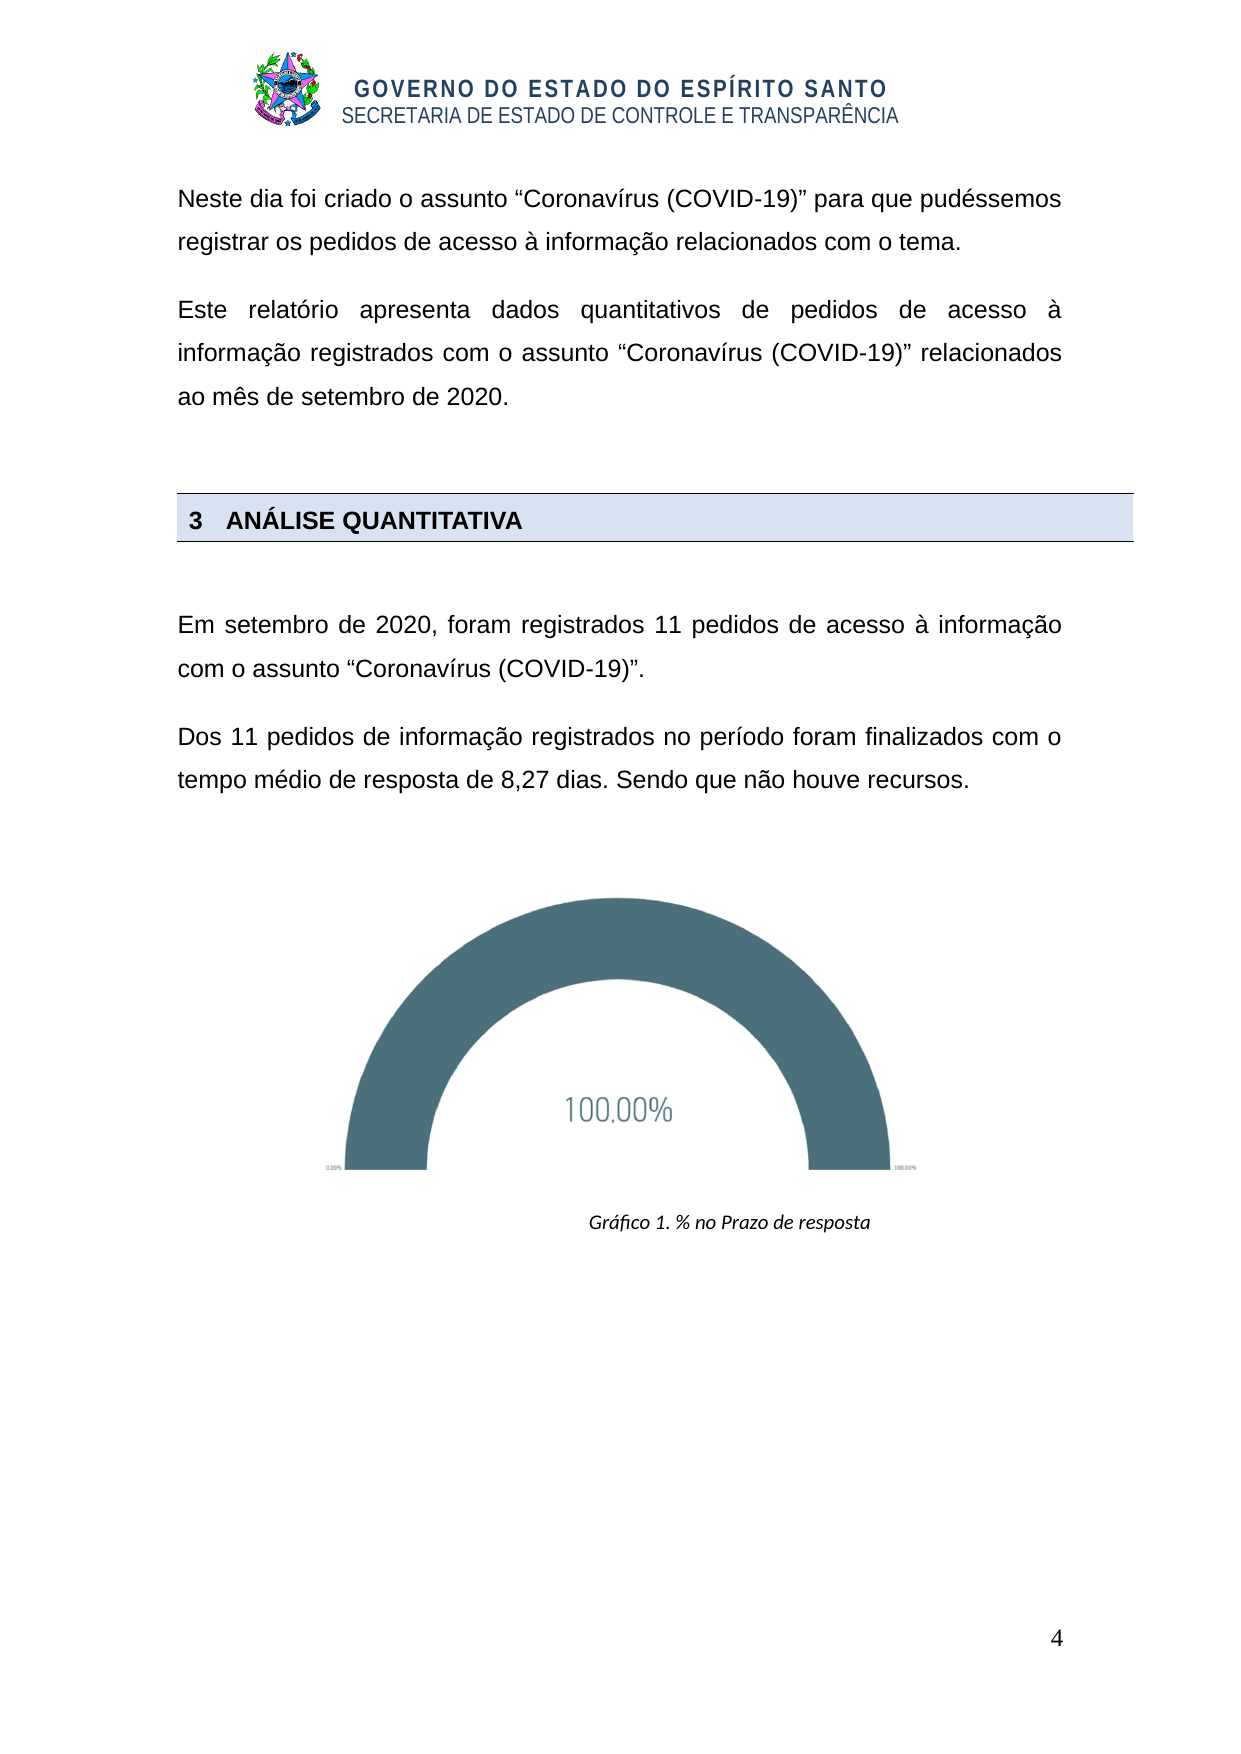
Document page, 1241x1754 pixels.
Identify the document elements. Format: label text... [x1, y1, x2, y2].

text Em setembro de 2020, foram registrados 11 pedidos de acesso à informação com o assunto “Coronavírus (COVID-19)”. [177, 610, 1063, 682]
picture [317, 894, 924, 1170]
text Neste dia foi criado o assunto “Coronavírus (COVID-19)” para que pudéssemos registrar os pedidos de acesso à informação relacionados com o tema. [177, 184, 1063, 256]
text Gráfico 1. % no Prazo de resposta [325, 1209, 1063, 1235]
table_header ANÁLISE QUANTITATIVA [177, 494, 1133, 541]
text Este relatório apresenta dados quantitativos de pedidos de acesso à informação registrados com o assunto “Coronavírus (COVID-19)” relacionados ao mês de setembro de 2020. [177, 295, 1063, 410]
picture [252, 52, 321, 126]
text Dos 11 pedidos de informação registrados no período foram finalizados com o tempo médio de resposta de 8,27 dias. Sendo que não houve recursos. [177, 722, 1063, 793]
